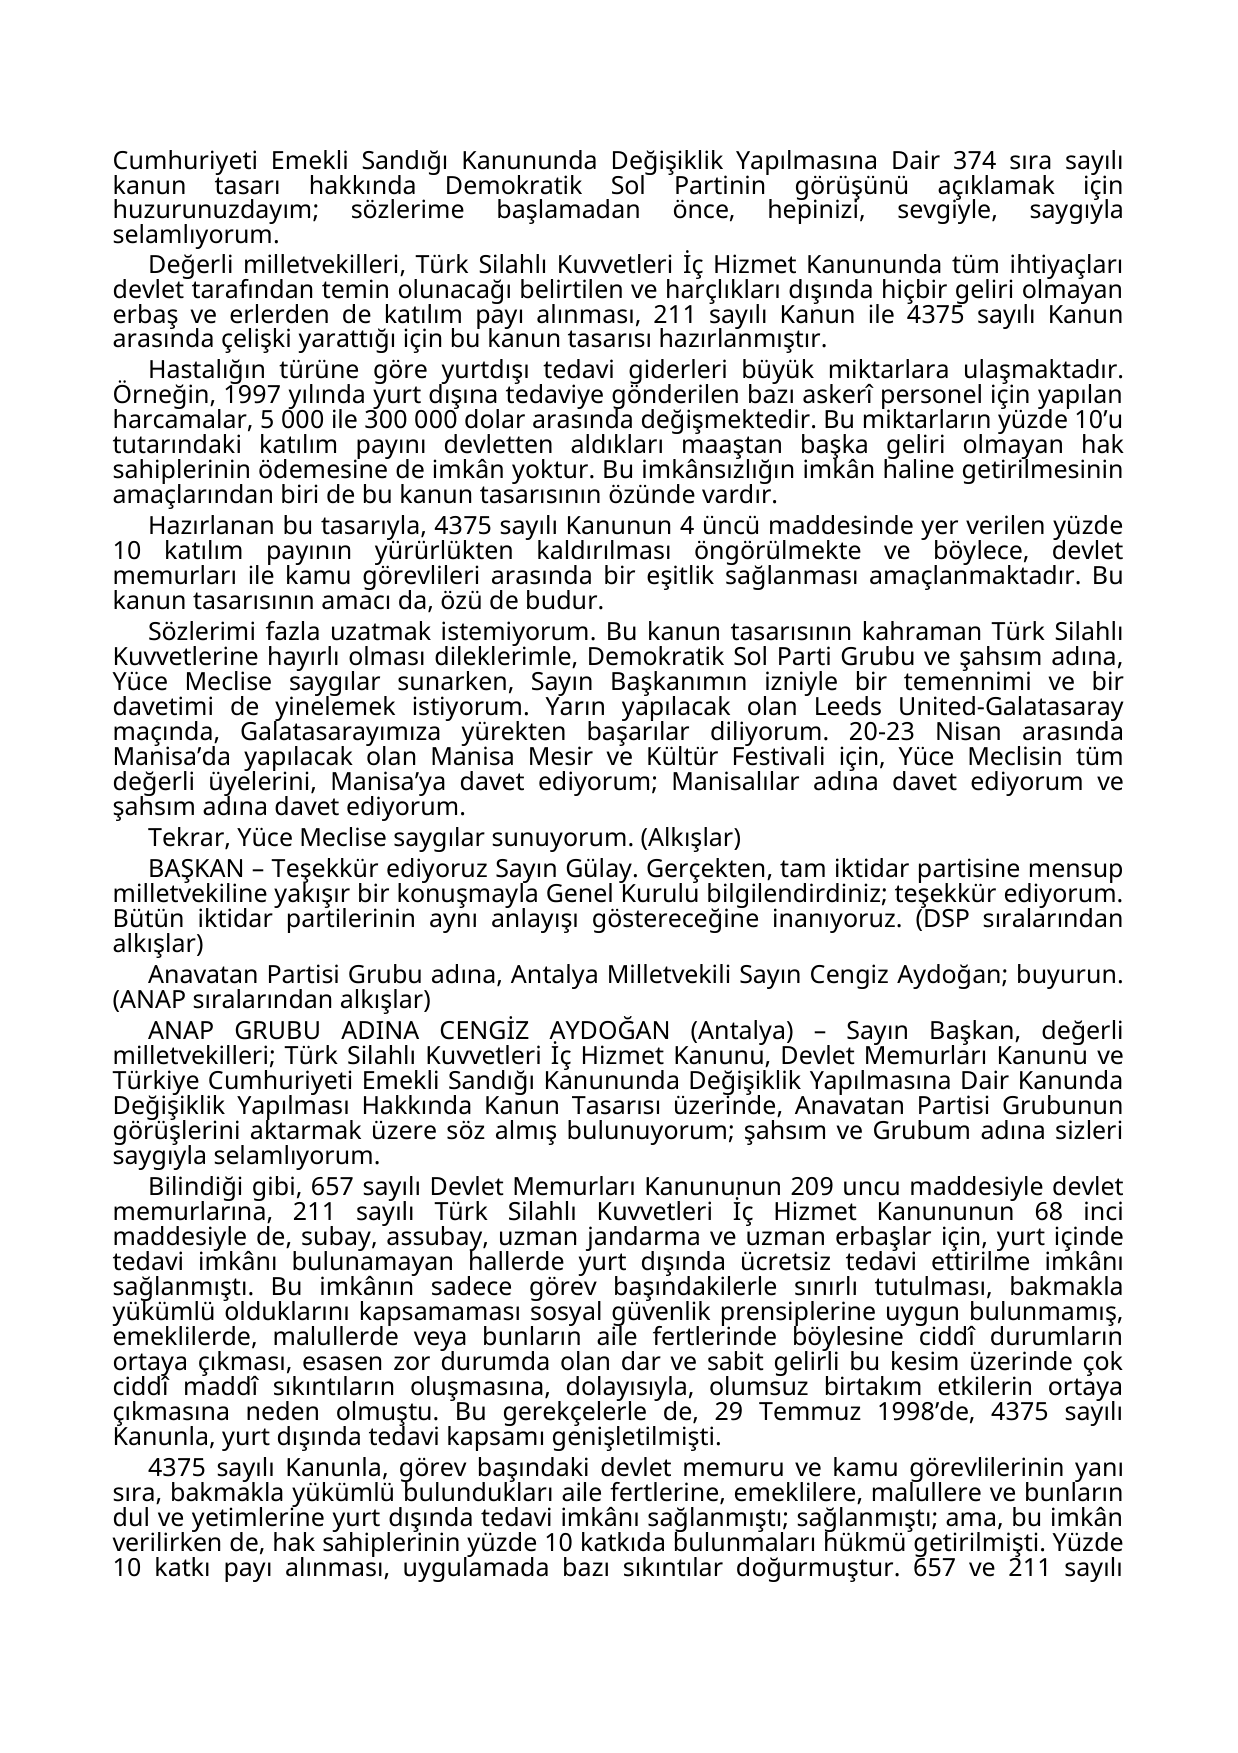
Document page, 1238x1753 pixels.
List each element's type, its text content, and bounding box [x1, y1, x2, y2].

text ANAP GRUBU ADINA CENGİZ AYDOĞAN (Antalya) – Sayın Başkan, değerli milletvekilleri; Türk Silahlı Kuvvetleri İç Hizmet Kanunu, Devlet Memurları Kanunu ve Türkiye Cumhuriyeti Emekli Sandığı Kanununda Değişiklik Yapılmasına Dair Kanunda Değişiklik Yapılması Hakkında Kanun Tasarısı üzerinde, Anavatan Partisi Grubunun görüşlerini aktarmak üzere söz almış bulunuyorum; şahsım ve Grubum adına sizleri saygıyla selamlıyorum. [112, 1019, 1125, 1169]
text BAŞKAN – Teşekkür ediyoruz Sayın Gülay. Gerçekten, tam iktidar partisine mensup milletvekiline yakışır bir konuşmayla Genel Kurulu bilgilendirdiniz; teşekkür ediyorum. Bütün iktidar partilerinin aynı anlayışı göstereceğine inanıyoruz. (DSP sıralarından alkışlar) [112, 857, 1125, 957]
text Bilindiği gibi, 657 sayılı Devlet Memurları Kanununun 209 uncu maddesiyle devlet memurlarına, 211 sayılı Türk Silahlı Kuvvetleri İç Hizmet Kanununun 68 inci maddesiyle de, subay, assubay, uzman jandarma ve uzman erbaşlar için, yurt içinde tedavi imkânı bulunamayan hallerde yurt dışında ücretsiz tedavi ettirilme imkânı sağlanmıştı. Bu imkânın sadece görev başındakilerle sınırlı tutulması, bakmakla yükümlü olduklarını kapsamaması sosyal güvenlik prensiplerine uygun bulunmamış, emeklilerde, malullerde veya bunların aile fertlerinde böylesine ciddî durumların ortaya çıkması, esasen zor durumda olan dar ve sabit gelirli bu kesim üzerinde çok ciddî maddî sıkıntıların oluşmasına, dolayısıyla, olumsuz birtakım etkilerin ortaya çıkmasına neden olmuştu. Bu gerekçelerle de, 29 Temmuz 1998’de, 4375 sayılı Kanunla, yurt dışında tedavi kapsamı genişletilmişti. [112, 1175, 1125, 1450]
text Anavatan Partisi Grubu adına, Antalya Milletvekili Sayın Cengiz Aydoğan; buyurun. (ANAP sıralarından alkışlar) [112, 963, 1125, 1013]
text Sözlerimi fazla uzatmak istemiyorum. Bu kanun tasarısının kahraman Türk Silahlı Kuvvetlerine hayırlı olması dileklerimle, Demokratik Sol Parti Grubu ve şahsım adına, Yüce Meclise saygılar sunarken, Sayın Başkanımın izniyle bir temennimi ve bir davetimi de yinelemek istiyorum. Yarın yapılacak olan Leeds United-Galatasaray maçında, Galatasarayımıza yürekten başarılar diliyorum. 20-23 Nisan arasında Manisa’da yapılacak olan Manisa Mesir ve Kültür Festivali için, Yüce Meclisin tüm değerli üyelerini, Manisa’ya davet ediyorum; Manisalılar adına davet ediyorum ve şahsım adına davet ediyorum. [112, 620, 1125, 820]
text Hastalığın türüne göre yurtdışı tedavi giderleri büyük miktarlara ulaşmaktadır. Örneğin, 1997 yılında yurt dışına tedaviye gönderilen bazı askerî personel için yapılan harcamalar, 5 000 ile 300 000 dolar arasında değişmektedir. Bu miktarların yüzde 10’u tutarındaki katılım payını devletten aldıkları maaştan başka geliri olmayan hak sahiplerinin ödemesine de imkân yoktur. Bu imkânsızlığın imkân haline getirilmesinin amaçlarından biri de bu kanun tasarısının özünde vardır. [112, 358, 1125, 508]
text Tekrar, Yüce Meclise saygılar sunuyorum. (Alkışlar) [112, 826, 1125, 851]
text Değerli milletvekilleri, Türk Silahlı Kuvvetleri İç Hizmet Kanununda tüm ihtiyaçları devlet tarafından temin olunacağı belirtilen ve harçlıkları dışında hiçbir geliri olmayan erbaş ve erlerden de katılım payı alınması, 211 sayılı Kanun ile 4375 sayılı Kanun arasında çelişki yarattığı için bu kanun tasarısı hazırlanmıştır. [112, 254, 1125, 353]
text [112, 1456, 1125, 1581]
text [112, 150, 1125, 248]
text Hazırlanan bu tasarıyla, 4375 sayılı Kanunun 4 üncü maddesinde yer verilen yüzde 10 katılım payının yürürlükten kaldırılması öngörülmekte ve böylece, devlet memurları ile kamu görevlileri arasında bir eşitlik sağlanması amaçlanmaktadır. Bu kanun tasarısının amacı da, özü de budur. [112, 514, 1125, 614]
